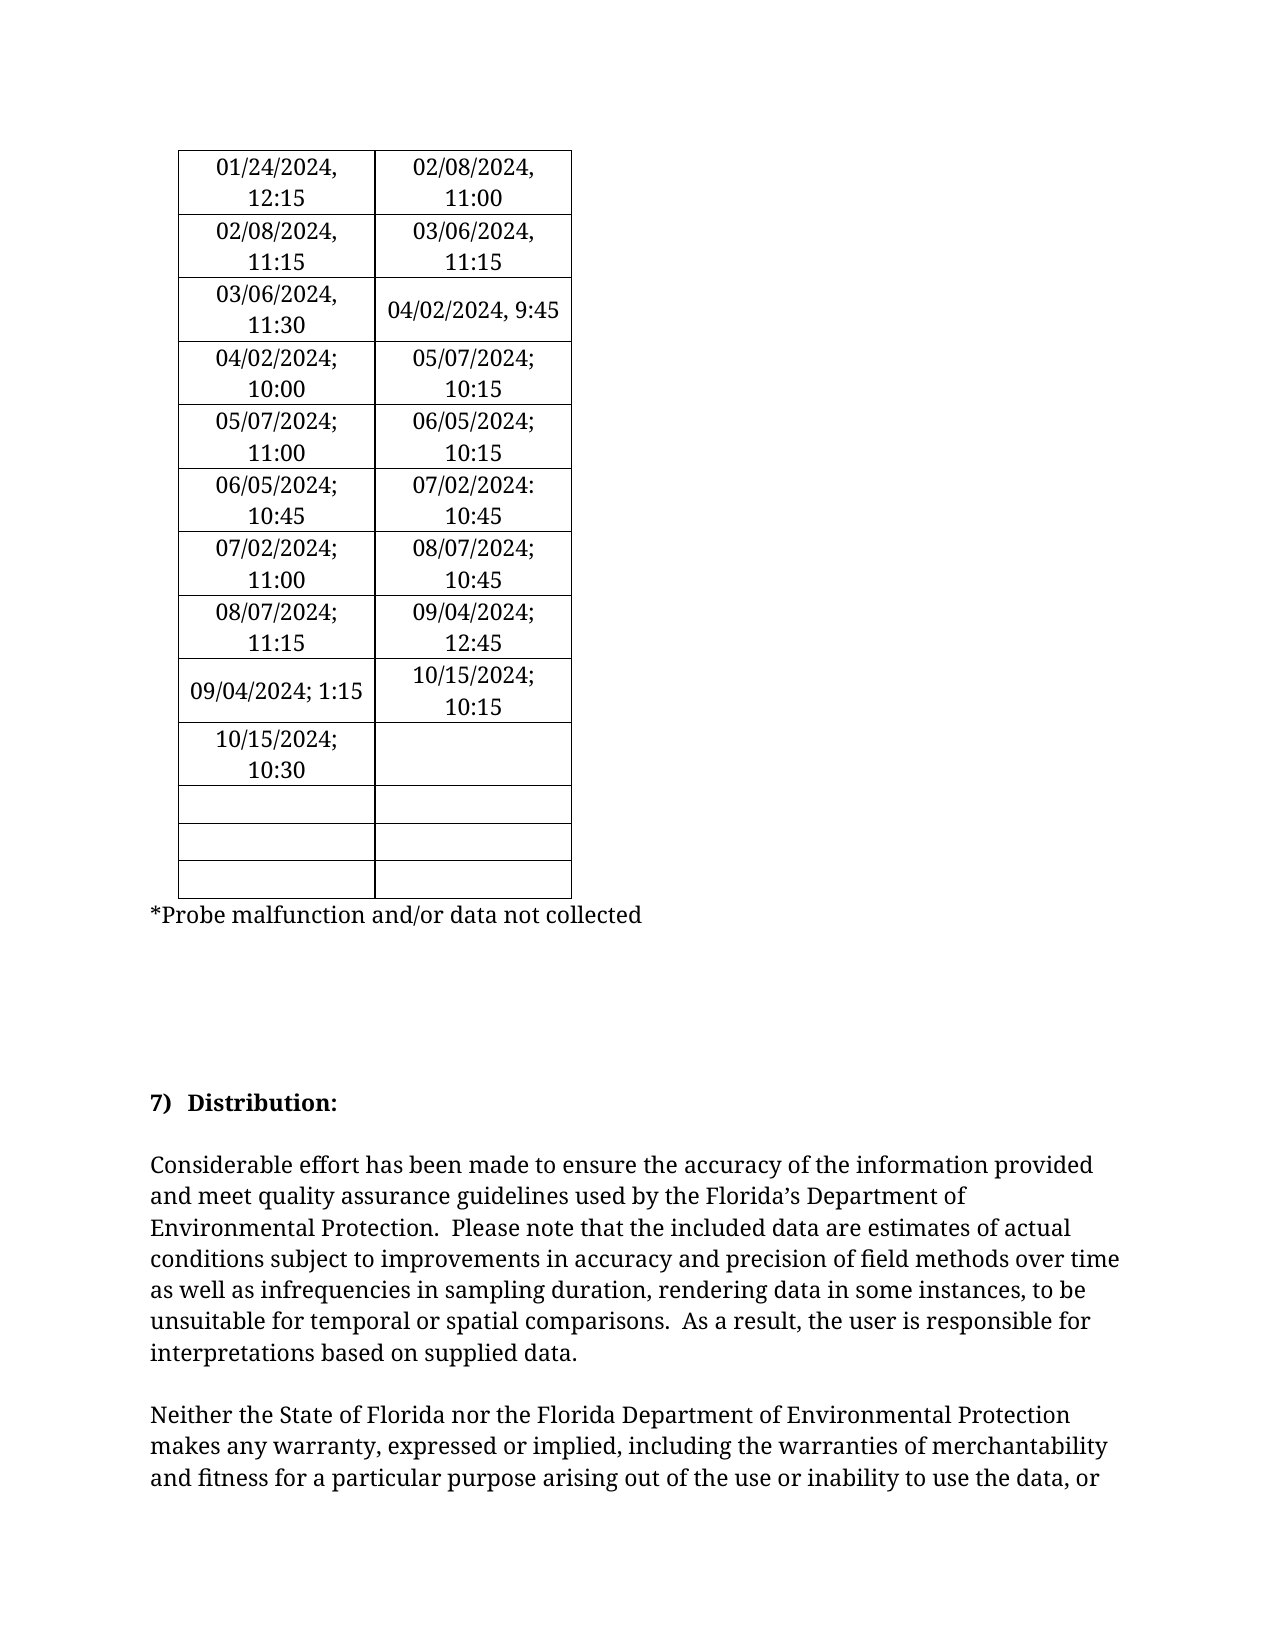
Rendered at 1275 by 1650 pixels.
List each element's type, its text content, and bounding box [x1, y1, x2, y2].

table_cell [179, 786, 374, 823]
table_cell 03/06/2024, 11:30 [179, 278, 374, 341]
table_cell 08/07/2024; 11:15 [179, 596, 374, 658]
table_cell [179, 861, 374, 898]
list Distribution: [150, 1086, 1125, 1118]
table_cell [376, 786, 571, 823]
table_cell 06/05/2024; 10:45 [179, 469, 374, 531]
table_cell 01/24/2024, 12:15 [179, 151, 374, 213]
table_cell 09/04/2024; 12:45 [376, 596, 571, 658]
table_cell 10/15/2024; 10:30 [179, 723, 374, 785]
table_cell 09/04/2024; 1:15 [179, 659, 374, 722]
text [150, 1399, 1125, 1493]
table_cell [376, 861, 571, 898]
table_cell 07/02/2024; 11:00 [179, 532, 374, 595]
text *Probe malfunction and/or data not collected [150, 899, 1125, 930]
text Considerable effort has been made to ensure the accuracy of the information provided and meet quality assurance guidelines used by the Florida’s Department of Environmental Protection. Please note that the included data are estimates of actual conditions subject to improvements in accuracy and precision of field methods over time as well as infrequencies in sampling duration, rendering data in some instances, to be unsuitable for temporal or spatial comparisons. As a result, the user is responsible for interpretations based on supplied data. [150, 1149, 1125, 1368]
table_cell 04/02/2024, 9:45 [376, 278, 571, 341]
table_cell 08/07/2024; 10:45 [376, 532, 571, 595]
table_cell [179, 824, 374, 860]
table_cell 04/02/2024; 10:00 [179, 342, 374, 404]
table_cell 06/05/2024; 10:15 [376, 405, 571, 468]
table_cell 05/07/2024; 10:15 [376, 342, 571, 404]
table_cell 07/02/2024: 10:45 [376, 469, 571, 531]
table_cell 02/08/2024, 11:00 [376, 151, 571, 213]
table_cell 02/08/2024, 11:15 [179, 215, 374, 277]
table_cell 03/06/2024, 11:15 [376, 215, 571, 277]
table_cell [376, 824, 571, 860]
table_cell [376, 723, 571, 785]
table_cell 05/07/2024; 11:00 [179, 405, 374, 468]
table_cell 10/15/2024; 10:15 [376, 659, 571, 722]
